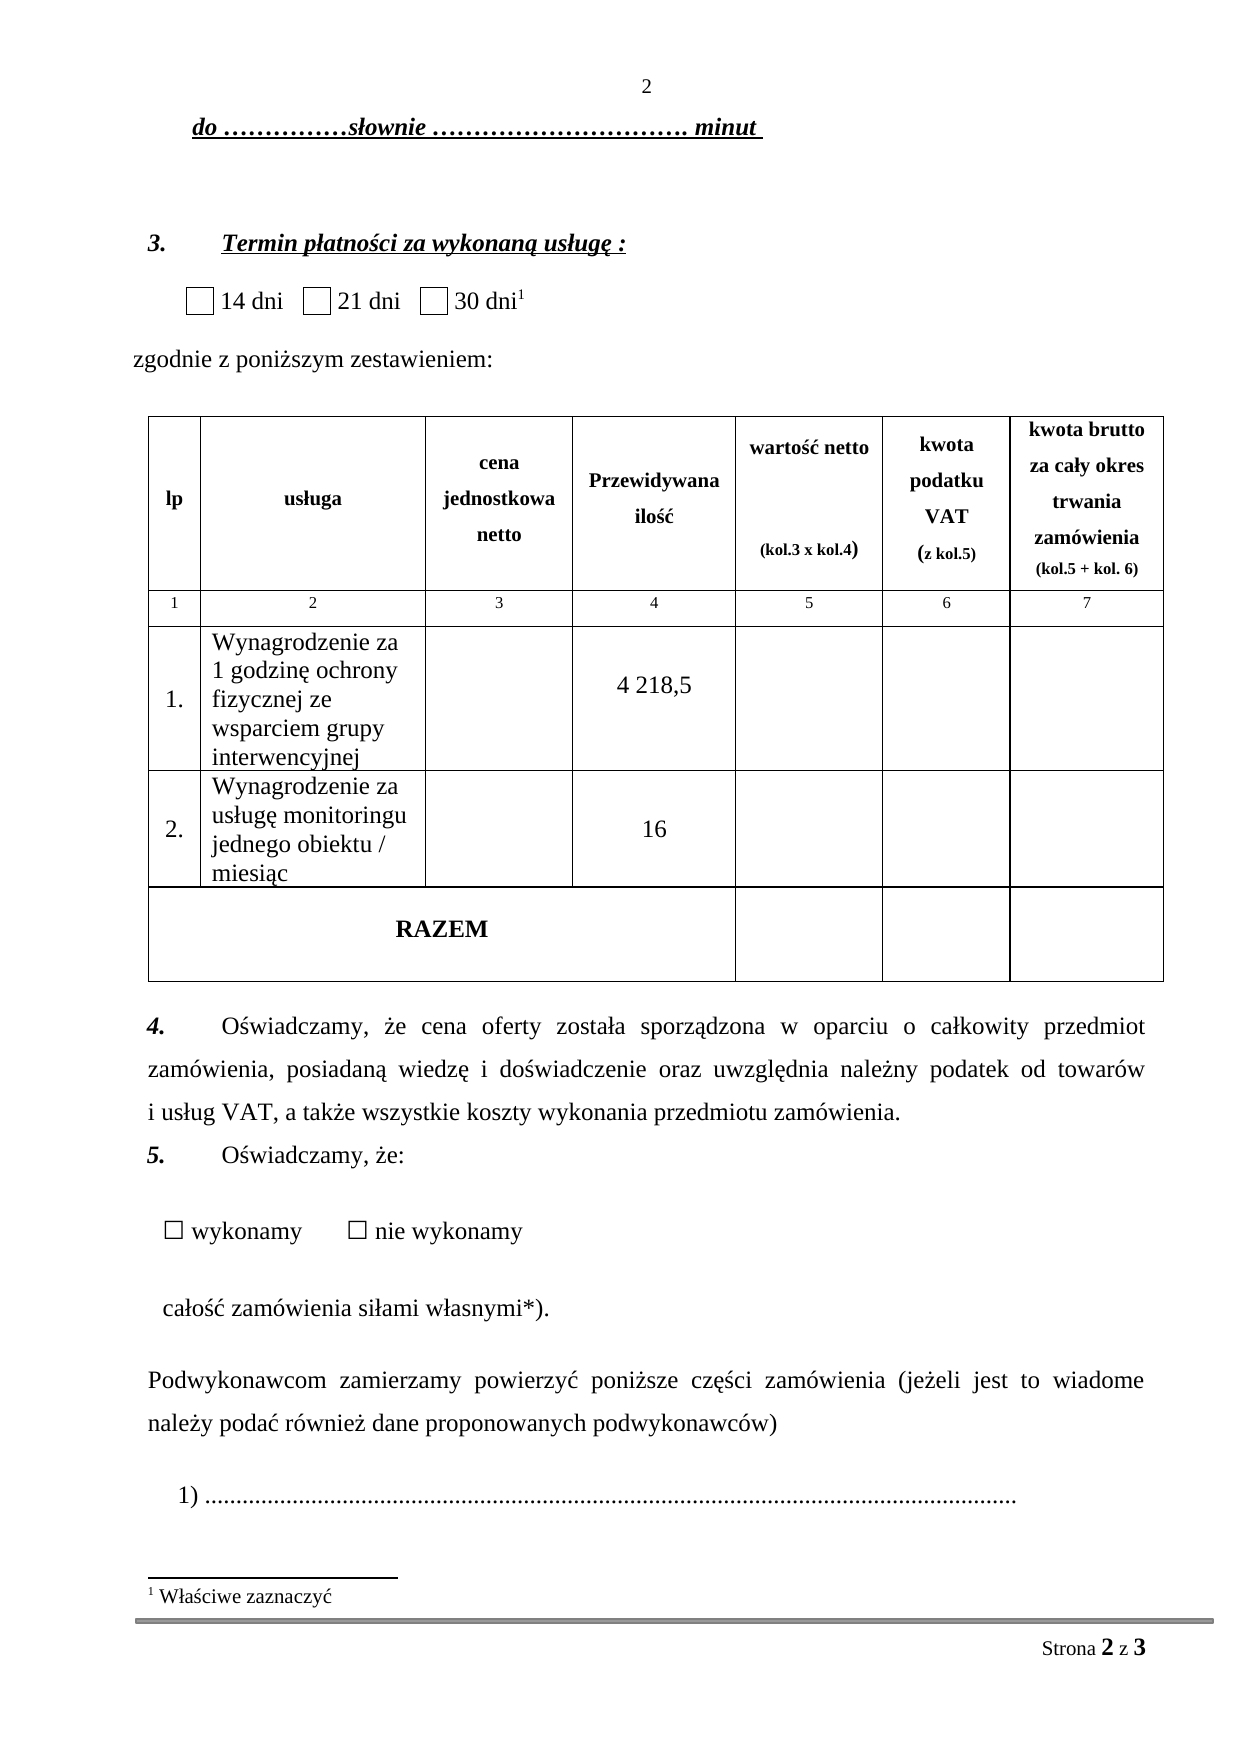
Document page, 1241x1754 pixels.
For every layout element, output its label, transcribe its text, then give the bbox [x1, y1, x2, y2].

table_cell 1. [149, 627, 200, 770]
table_cell [426, 627, 572, 770]
table_cell [736, 627, 882, 770]
text ☐ wykonamy ☐ nie wykonamy [162, 1213, 1146, 1247]
table_cell [883, 627, 1009, 770]
table_cell Wynagrodzenie za usługę monitoringu jednego obiektu / miesiąc [201, 771, 425, 886]
table_header cena jednostkowa netto [426, 417, 572, 590]
table_cell 6 [883, 591, 1009, 626]
list Oświadczamy, że cena oferty została sporządzona w oparciu o całkowity przedmiot zamówienia, posiadaną wiedzę i doświadczenie oraz uwzględnia należny podatek od towarów i usług VAT, a także wszystkie koszty wykonania przedmiotu zamówienia. [147, 1011, 1146, 1126]
table_cell 5 [736, 591, 882, 626]
table_cell 4 [573, 591, 735, 626]
table_cell 16 [573, 771, 735, 886]
table_cell [883, 771, 1009, 886]
table_cell 4 218,5 [573, 627, 735, 770]
table_cell 3 [426, 591, 572, 626]
text 14 dni 21 dni 30 dni [185, 286, 1146, 315]
text Podwykonawcom zamierzamy powierzyć poniższe części zamówienia (jeżeli jest to wiadome należy podać również dane proponowanych podwykonawców) [148, 1365, 1146, 1437]
table_cell [426, 771, 572, 886]
table_cell RAZEM [149, 888, 735, 981]
table_header wartość netto (kol.3 x kol.4) [736, 417, 882, 590]
table_header usługa [201, 417, 425, 590]
table_cell 1 [149, 591, 200, 626]
text całość zamówienia siłami własnymi*). [162, 1293, 1146, 1322]
table_header Przewidywana ilość [573, 417, 735, 590]
table_cell [1011, 771, 1163, 886]
table_header kwota brutto za cały okres trwania zamówienia (kol.5 + kol. 6) [1011, 417, 1163, 590]
table_cell 7 [1011, 591, 1163, 626]
table_cell Wynagrodzenie za 1 godzinę ochrony fizycznej ze wsparciem grupy interwencyjnej [201, 627, 425, 770]
table_cell [883, 888, 1009, 981]
table_cell 2 [201, 591, 425, 626]
list Oświadczamy, że: [147, 1140, 1146, 1169]
text zgodnie z poniższym zestawieniem: [133, 344, 1146, 373]
table_cell 2. [149, 771, 200, 886]
text do ……………słownie …………………………. minut [192, 112, 1146, 141]
table_header lp [149, 417, 200, 590]
table_cell [1011, 627, 1163, 770]
list Termin płatności za wykonaną usługę : [148, 228, 1146, 257]
table_cell [736, 888, 882, 981]
table_header kwota podatku VAT (z kol.5) [883, 417, 1009, 590]
text 1) .................................................................................................................................. [177, 1481, 1146, 1509]
table_cell [736, 771, 882, 886]
table_cell [1011, 888, 1163, 981]
